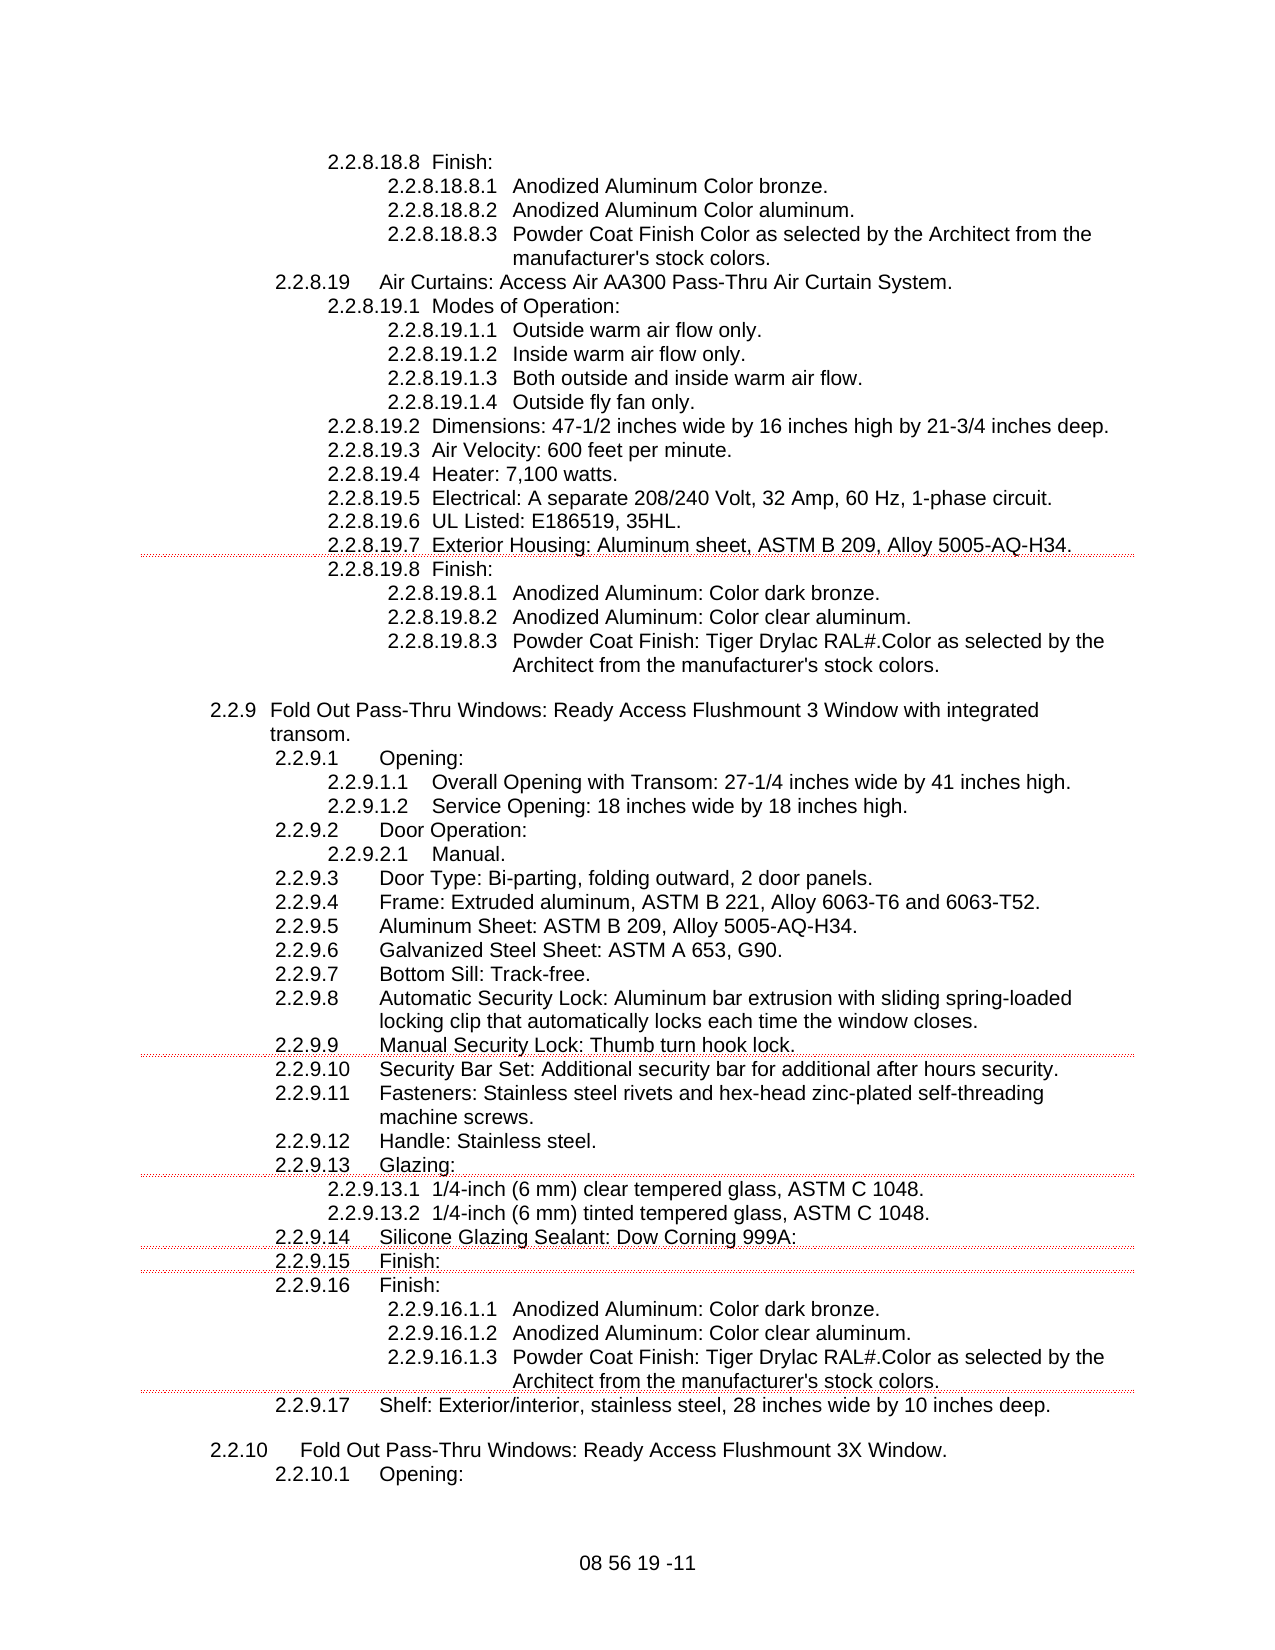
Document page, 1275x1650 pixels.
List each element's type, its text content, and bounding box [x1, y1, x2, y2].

list Opening: [275, 1461, 1125, 1485]
list 1/4-inch (6 mm) clear tempered glass, ASTM C 1048. [327, 1177, 1125, 1201]
list Frame: Extruded aluminum, ASTM B 221, Alloy 6063-T6 and 6063-T52. [275, 889, 1125, 913]
list Finish: [275, 1273, 1125, 1297]
list Outside warm air flow only. [387, 318, 1125, 342]
list Fold Out Pass-Thru Windows: Ready Access Flushmount 3 Window with integrated transom. [210, 698, 1125, 746]
list Powder Coat Finish: Tiger Drylac RAL#.Color as selected by the Architect from the manufacturer's stock colors. [387, 629, 1125, 677]
list Air Velocity: 600 feet per minute. [327, 437, 1125, 461]
list Silicone Glazing Sealant: Dow Corning 999A: [275, 1225, 1125, 1249]
list Fold Out Pass-Thru Windows: Ready Access Flushmount 3X Window. [210, 1437, 1125, 1461]
list Manual. [327, 842, 1125, 866]
list Glazing: [275, 1153, 1125, 1177]
list Automatic Security Lock: Aluminum bar extrusion with sliding spring-loaded locking clip that automatically locks each time the window closes. [275, 985, 1125, 1033]
list Anodized Aluminum: Color dark bronze. [387, 1297, 1125, 1321]
list Handle: Stainless steel. [275, 1129, 1125, 1153]
list Anodized Aluminum: Color clear aluminum. [387, 1321, 1125, 1345]
list UL Listed: E186519, 35HL. [327, 509, 1125, 533]
list Exterior Housing: Aluminum sheet, ASTM B 209, Alloy 5005-AQ-H34. [327, 533, 1125, 557]
list Door Type: Bi-parting, folding outward, 2 door panels. [275, 866, 1125, 889]
list Opening: [275, 746, 1125, 770]
list Manual Security Lock: Thumb turn hook lock. [275, 1033, 1125, 1057]
list Both outside and inside warm air flow. [387, 366, 1125, 389]
list Service Opening: 18 inches wide by 18 inches high. [327, 794, 1125, 818]
list Overall Opening with Transom: 27-1/4 inches wide by 41 inches high. [327, 770, 1125, 794]
list Modes of Operation: [327, 294, 1125, 318]
list Outside fly fan only. [387, 389, 1125, 413]
list Anodized Aluminum Color aluminum. [387, 198, 1125, 222]
list Electrical: A separate 208/240 Volt, 32 Amp, 60 Hz, 1-phase circuit. [327, 485, 1125, 509]
list Heater: 7,100 watts. [327, 461, 1125, 485]
list Bottom Sill: Track-free. [275, 961, 1125, 985]
list Finish: [275, 1249, 1125, 1273]
list Finish: [327, 150, 1125, 174]
list Security Bar Set: Additional security bar for additional after hours security. [275, 1057, 1125, 1081]
list Fasteners: Stainless steel rivets and hex-head zinc-plated self-threading machine screws. [275, 1081, 1125, 1129]
list Powder Coat Finish: Tiger Drylac RAL#.Color as selected by the Architect from the manufacturer's stock colors. [387, 1345, 1125, 1393]
list Anodized Aluminum: Color dark bronze. [387, 581, 1125, 605]
list Shelf: Exterior/interior, stainless steel, 28 inches wide by 10 inches deep. [275, 1393, 1125, 1417]
list 1/4-inch (6 mm) tinted tempered glass, ASTM C 1048. [327, 1201, 1125, 1225]
list Anodized Aluminum: Color clear aluminum. [387, 605, 1125, 629]
list Finish: [327, 557, 1125, 581]
list Aluminum Sheet: ASTM B 209, Alloy 5005-AQ-H34. [275, 913, 1125, 937]
list Dimensions: 47-1/2 inches wide by 16 inches high by 21-3/4 inches deep. [327, 413, 1125, 437]
list Air Curtains: Access Air AA300 Pass-Thru Air Curtain System. [275, 270, 1125, 294]
list Galvanized Steel Sheet: ASTM A 653, G90. [275, 937, 1125, 961]
list Powder Coat Finish Color as selected by the Architect from the manufacturer's stock colors. [387, 222, 1125, 270]
list Inside warm air flow only. [387, 342, 1125, 366]
list Anodized Aluminum Color bronze. [387, 174, 1125, 198]
list Door Operation: [275, 818, 1125, 842]
